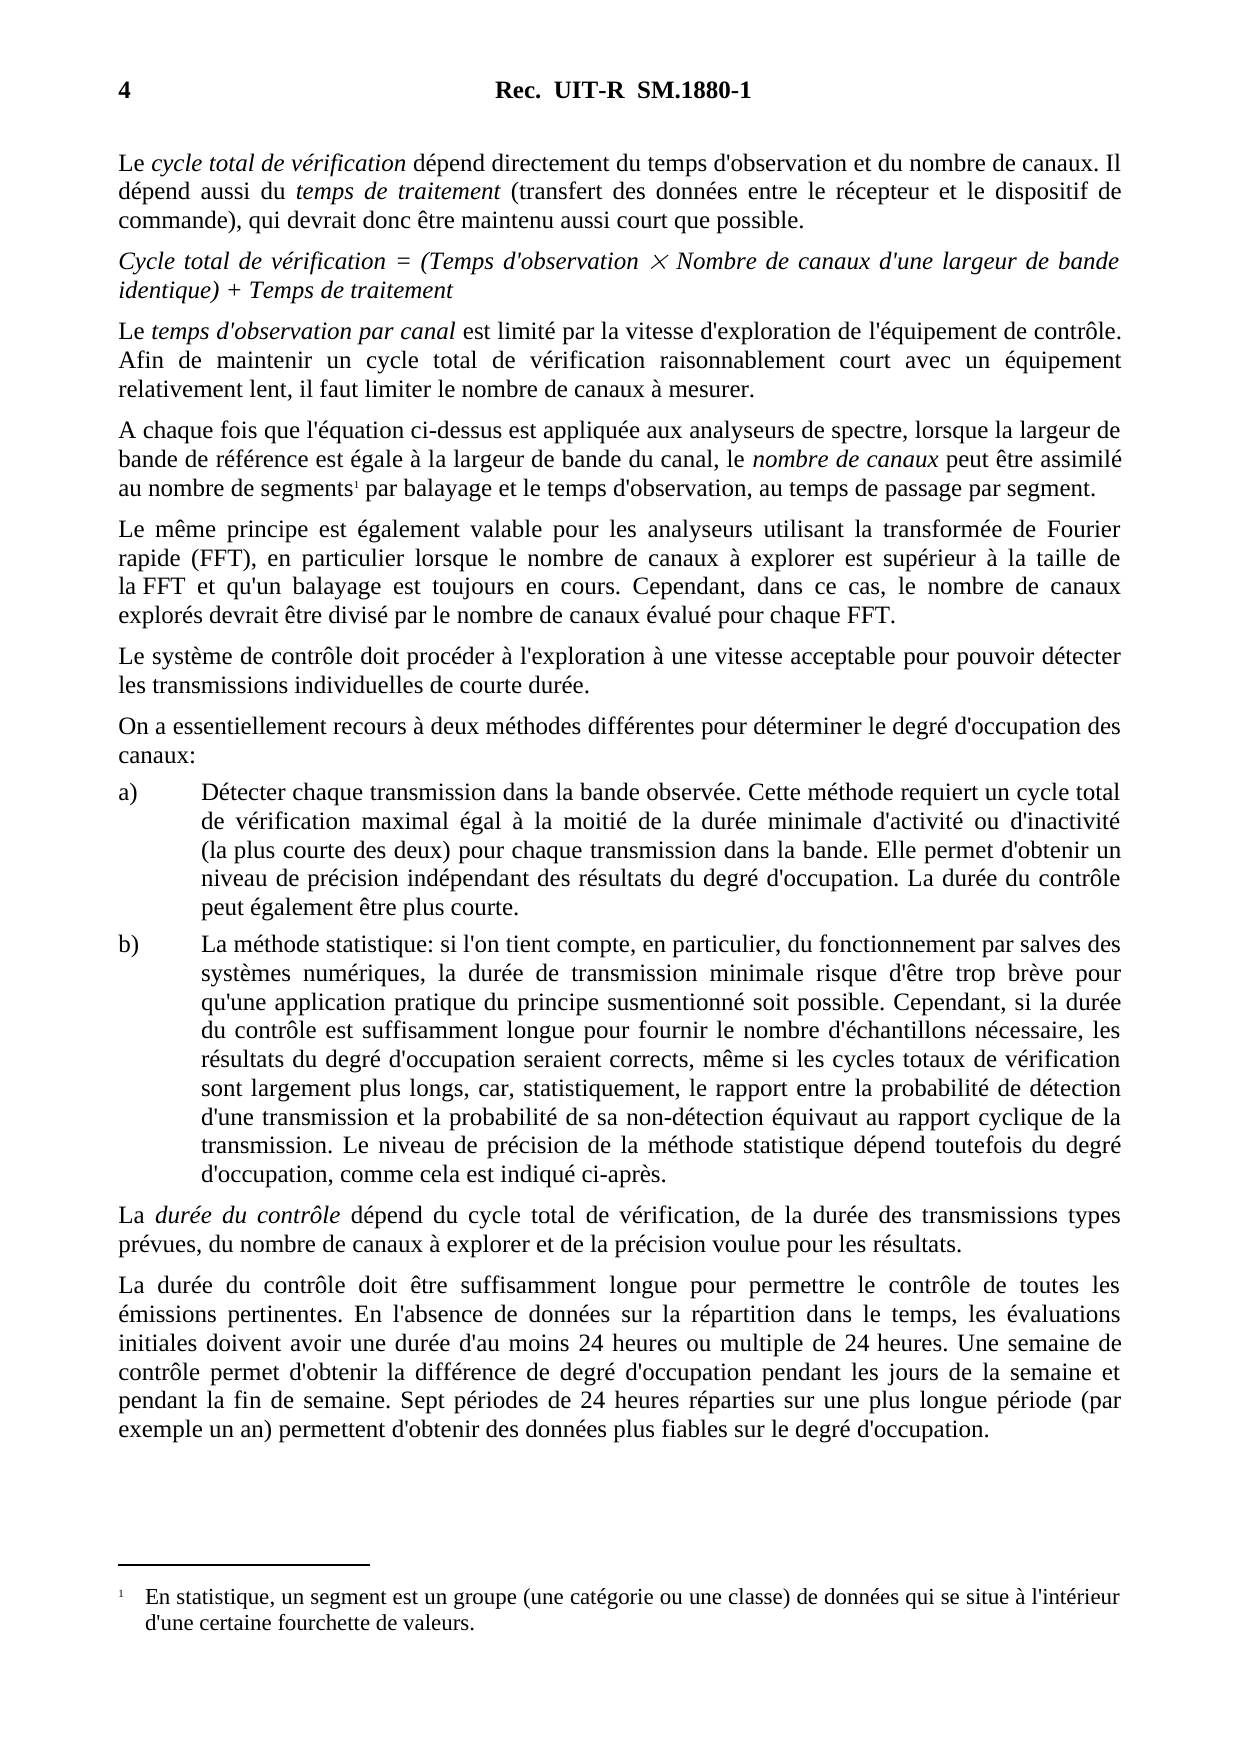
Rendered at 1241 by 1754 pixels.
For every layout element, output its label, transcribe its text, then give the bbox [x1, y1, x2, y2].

text a) Détecter chaque transmission dans la bande observée. Cette méthode requiert un cycle total de vérification maximal égal à la moitié de la durée minimale d'activité ou d'inactivité (la plus courte des deux) pour chaque transmission dans la bande. Elle permet d'obtenir un niveau de précision indépendant des résultats du degré d'occupation. La durée du contrôle peut également être plus courte. [118, 777, 1122, 921]
text La durée du contrôle doit être suffisamment longue pour permettre le contrôle de toutes les émissions pertinentes. En l'absence de données sur la répartition dans le temps, les évaluations initiales doivent avoir une durée d'au moins 24 heures ou multiple de 24 heures. Une semaine de contrôle permet d'obtenir la différence de degré d'occupation pendant les jours de la semaine et pendant la fin de semaine. Sept périodes de 24 heures réparties sur une plus longue période (par exemple un an) permettent d'obtenir des données plus fiables sur le degré d'occupation. [118, 1271, 1122, 1443]
text On a essentiellement recours à deux méthodes différentes pour déterminer le degré d'occupation des canaux: [118, 711, 1122, 769]
text Le système de contrôle doit procéder à l'exploration à une vitesse acceptable pour pouvoir détecter les transmissions individuelles de courte durée. [118, 641, 1122, 699]
text Le même principe est également valable pour les analyseurs utilisant la transformée de Fourier rapide (FFT), en particulier lorsque le nombre de canaux à explorer est supérieur à la taille de la FFT et qu'un balayage est toujours en cours. Cependant, dans ce cas, le nombre de canaux explorés devrait être divisé par le nombre de canaux évalué pour chaque FFT. [118, 514, 1122, 629]
text Le cycle total de vérification dépend directement du temps d'observation et du nombre de canaux. Il dépend aussi du temps de traitement (transfert des données entre le récepteur et le dispositif de commande), qui devrait donc être maintenu aussi court que possible. [118, 148, 1122, 234]
text Cycle total de vérification = (Temps d'observation Nombre de canaux d'une largeur de bande identique) + Temps de traitement [118, 246, 1122, 304]
text Le temps d'observation par canal est limité par la vitesse d'exploration de l'équipement de contrôle. Afin de maintenir un cycle total de vérification raisonnablement court avec un équipement relativement lent, il faut limiter le nombre de canaux à mesurer. [118, 316, 1122, 403]
text A chaque fois que l'équation ci-dessus est appliquée aux analyseurs de spectre, lorsque la largeur de bande de référence est égale à la largeur de bande du canal, le nombre de canaux peut être assimilé au nombre de segments par balayage et le temps d'observation, au temps de passage par segment. [118, 415, 1122, 501]
text b) La méthode statistique: si l'on tient compte, en particulier, du fonctionnement par salves des systèmes numériques, la durée de transmission minimale risque d'être trop brève pour qu'une application pratique du principe susmentionné soit possible. Cependant, si la durée du contrôle est suffisamment longue pour fournir le nombre d'échantillons nécessaire, les résultats du degré d'occupation seraient corrects, même si les cycles totaux de vérification sont largement plus longs, car, statistiquement, le rapport entre la probabilité de détection d'une transmission et la probabilité de sa non-détection équivaut au rapport cyclique de la transmission. Le niveau de précision de la méthode statistique dépend toutefois du degré d'occupation, comme cela est indiqué ci-après. [118, 929, 1122, 1188]
text La durée du contrôle dépend du cycle total de vérification, de la durée des transmissions types prévues, du nombre de canaux à explorer et de la précision voulue pour les résultats. [118, 1201, 1122, 1258]
